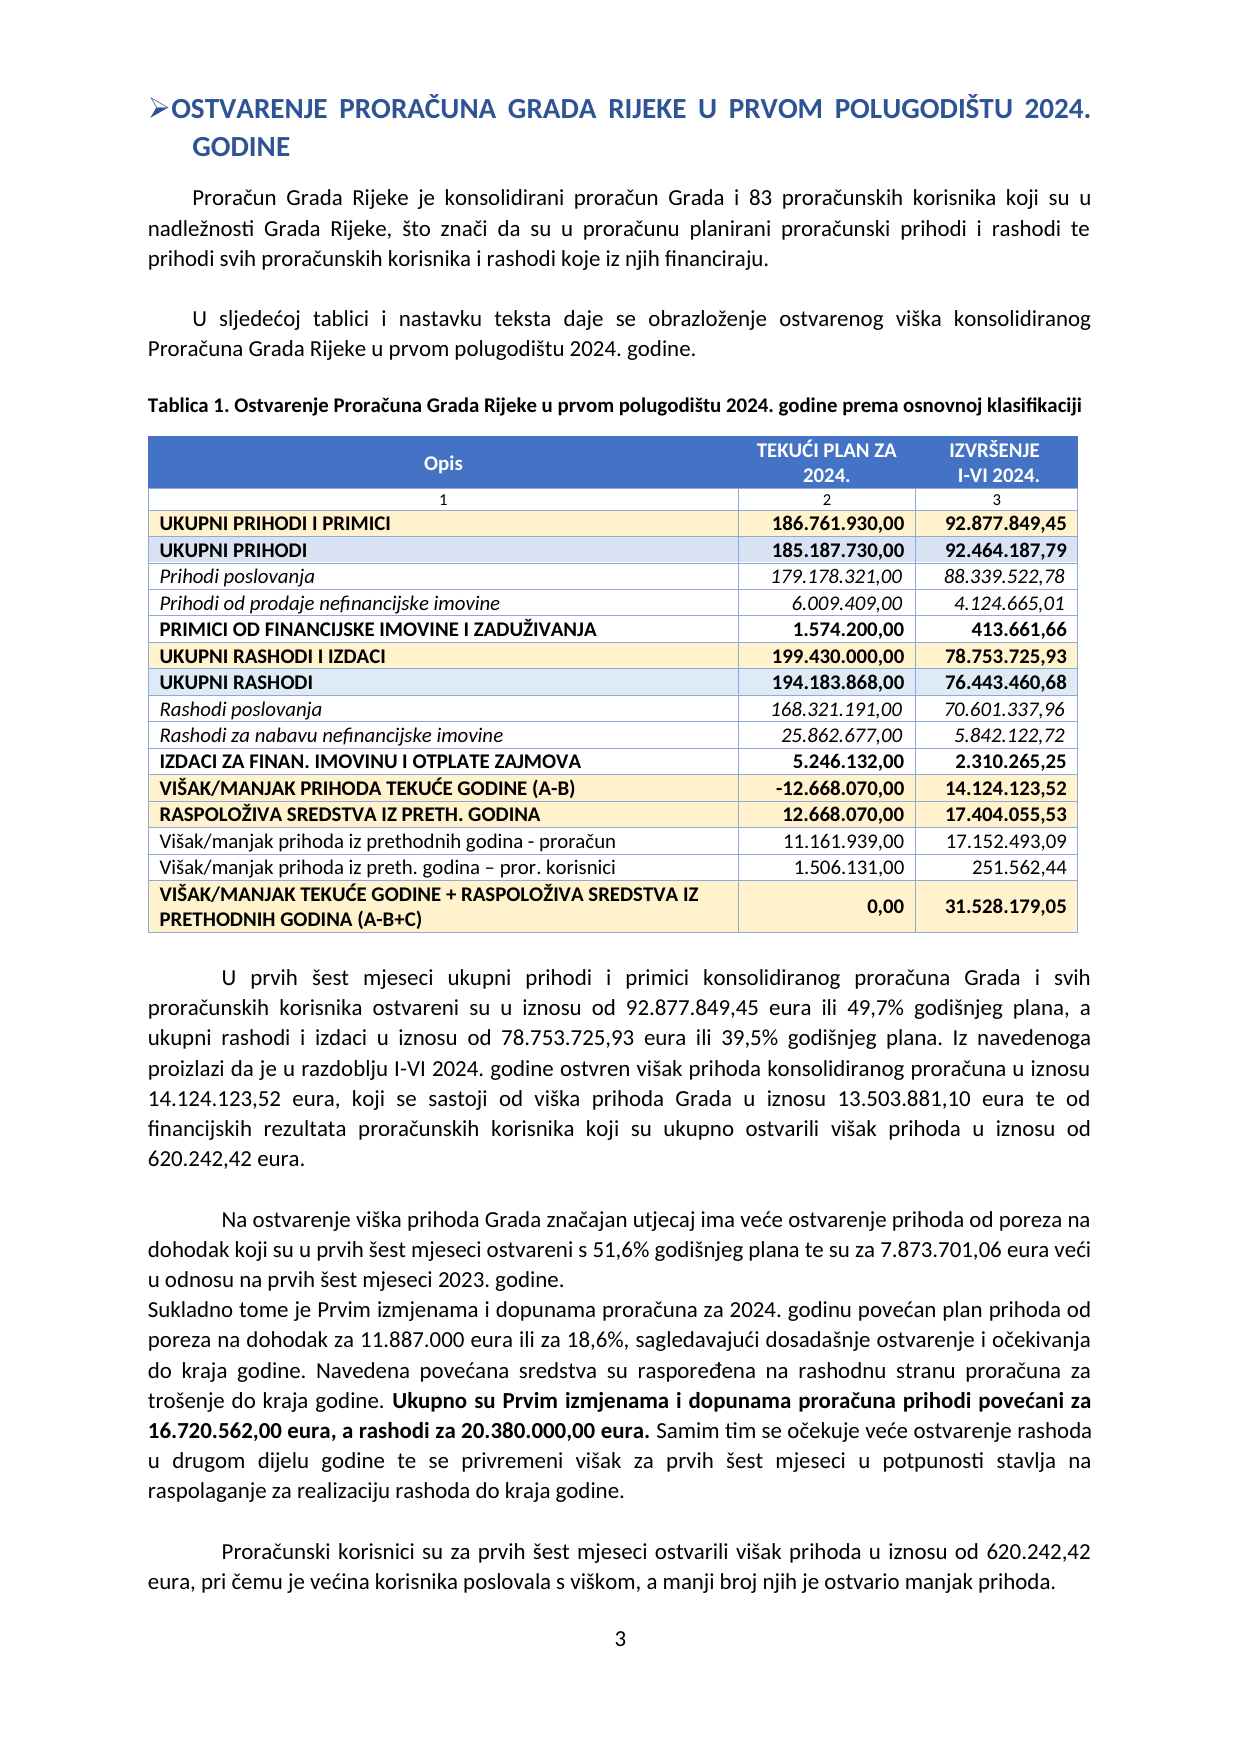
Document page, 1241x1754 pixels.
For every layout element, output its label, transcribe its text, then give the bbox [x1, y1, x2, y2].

table_cell 0,00 [739, 881, 915, 932]
text Proračun Grada Rijeke je konsolidirani proračun Grada i 83 proračunskih korisnika koji su u nadležnosti Grada Rijeke, što znači da su u proračunu planirani proračunski prihodi i rashodi te prihodi svih proračunskih korisnika i rashodi koje iz njih financiraju. [148, 183, 1093, 272]
table_cell 194.183.868,00 [739, 669, 915, 695]
table_cell 25.862.677,00 [739, 722, 915, 748]
table_cell Prihodi poslovanja [149, 564, 738, 589]
table_cell 3 [916, 489, 1077, 509]
text Sukladno tome je Prvim izmjenama i dopunama proračuna za 2024. godinu povećan plan prihoda od poreza na dohodak za 11.887.000 eura ili za 18,6%, sagledavajući dosadašnje ostvarenje i očekivanja do kraja godine. Navedena povećana sredstva su raspoređena na rashodnu stranu proračuna za trošenje do kraja godine. Ukupno su Prvim izmjenama i dopunama proračuna prihodi povećani za 16.720.562,00 eura, a rashodi za 20.380.000,00 eura. Samim tim se očekuje veće ostvarenje rashoda u drugom dijelu godine te se privremeni višak za prvih šest mjeseci u potpunosti stavlja na raspolaganje za realizaciju rashoda do kraja godine. [148, 1295, 1093, 1504]
table_cell 17.152.493,09 [916, 828, 1077, 853]
table_header IZVRŠENJE I-VI 2024. [916, 437, 1077, 488]
table_cell -12.668.070,00 [739, 775, 915, 801]
table_cell 5.246.132,00 [739, 749, 915, 774]
table_cell Prihodi od prodaje nefinancijske imovine [149, 590, 738, 615]
table_cell VIŠAK/MANJAK TEKUĆE GODINE + RASPOLOŽIVA SREDSTVA IZ PRETHODNIH GODINA (A-B+C) [149, 881, 738, 932]
table_cell 179.178.321,00 [739, 564, 915, 589]
text Proračunski korisnici su za prvih šest mjeseci ostvarili višak prihoda u iznosu od 620.242,42 eura, pri čemu je većina korisnika poslovala s viškom, a manji broj njih je ostvario manjak prihoda. [148, 1537, 1093, 1595]
table_cell 185.187.730,00 [739, 537, 915, 562]
table_cell Rashodi poslovanja [149, 696, 738, 721]
table_cell 76.443.460,68 [916, 669, 1077, 695]
table_cell 78.753.725,93 [916, 643, 1077, 668]
table_cell 199.430.000,00 [739, 643, 915, 668]
table_cell Višak/manjak prihoda iz prethodnih godina - proračun [149, 828, 738, 853]
table_cell 88.339.522,78 [916, 564, 1077, 589]
table_cell 1.574.200,00 [739, 616, 915, 642]
table_cell 1 [149, 489, 738, 509]
list Tablica 1. Ostvarenje Proračuna Grada Rijeke u prvom polugodištu 2024. godine prema osnovnoj klasifikaciji [148, 392, 1093, 418]
table_cell UKUPNI PRIHODI I PRIMICI [149, 511, 738, 536]
list OSTVARENJE PRORAČUNA GRADA RIJEKE U PRVOM POLUGODIŠTU 2024. GODINE [148, 90, 1093, 164]
table_cell 92.464.187,79 [916, 537, 1077, 562]
text U sljedećoj tablici i nastavku teksta daje se obrazloženje ostvarenog viška konsolidiranog Proračuna Grada Rijeke u prvom polugodištu 2024. godine. [148, 304, 1093, 363]
table_cell 31.528.179,05 [916, 881, 1077, 932]
table_cell 6.009.409,00 [739, 590, 915, 615]
table_cell 92.877.849,45 [916, 511, 1077, 536]
table_cell UKUPNI RASHODI I IZDACI [149, 643, 738, 668]
table_cell Višak/manjak prihoda iz preth. godina – pror. korisnici [149, 855, 738, 880]
table_cell 14.124.123,52 [916, 775, 1077, 801]
table_cell 168.321.191,00 [739, 696, 915, 721]
table_cell PRIMICI OD FINANCIJSKE IMOVINE I ZADUŽIVANJA [149, 616, 738, 642]
table_cell 5.842.122,72 [916, 722, 1077, 748]
table_cell 4.124.665,01 [916, 590, 1077, 615]
table_cell 70.601.337,96 [916, 696, 1077, 721]
table_cell RASPOLOŽIVA SREDSTVA IZ PRETH. GODINA [149, 802, 738, 827]
table_header Opis [149, 437, 738, 488]
table_cell Rashodi za nabavu nefinancijske imovine [149, 722, 738, 748]
text Na ostvarenje viška prihoda Grada značajan utjecaj ima veće ostvarenje prihoda od poreza na dohodak koji su u prvih šest mjeseci ostvareni s 51,6% godišnjeg plana te su za 7.873.701,06 eura veći u odnosu na prvih šest mjeseci 2023. godine. [148, 1205, 1093, 1293]
table_cell UKUPNI RASHODI [149, 669, 738, 695]
table_cell 12.668.070,00 [739, 802, 915, 827]
table_cell UKUPNI PRIHODI [149, 537, 738, 562]
table_header TEKUĆI PLAN ZA 2024. [739, 437, 915, 488]
table_cell 1.506.131,00 [739, 855, 915, 880]
table_cell 2 [739, 489, 915, 509]
table_cell 11.161.939,00 [739, 828, 915, 853]
table_cell 186.761.930,00 [739, 511, 915, 536]
table_cell VIŠAK/MANJAK PRIHODA TEKUĆE GODINE (A-B) [149, 775, 738, 801]
table_cell 413.661,66 [916, 616, 1077, 642]
table_cell 2.310.265,25 [916, 749, 1077, 774]
text U prvih šest mjeseci ukupni prihodi i primici konsolidiranog proračuna Grada i svih proračunskih korisnika ostvareni su u iznosu od 92.877.849,45 eura ili 49,7% godišnjeg plana, a ukupni rashodi i izdaci u iznosu od 78.753.725,93 eura ili 39,5% godišnjeg plana. Iz navedenoga proizlazi da je u razdoblju I-VI 2024. godine ostvren višak prihoda konsolidiranog proračuna u iznosu 14.124.123,52 eura, koji se sastoji od viška prihoda Grada u iznosu 13.503.881,10 eura te od financijskih rezultata proračunskih korisnika koji su ukupno ostvarili višak prihoda u iznosu od 620.242,42 eura. [148, 963, 1093, 1172]
table_cell 251.562,44 [916, 855, 1077, 880]
table_cell 17.404.055,53 [916, 802, 1077, 827]
table_cell IZDACI ZA FINAN. IMOVINU I OTPLATE ZAJMOVA [149, 749, 738, 774]
